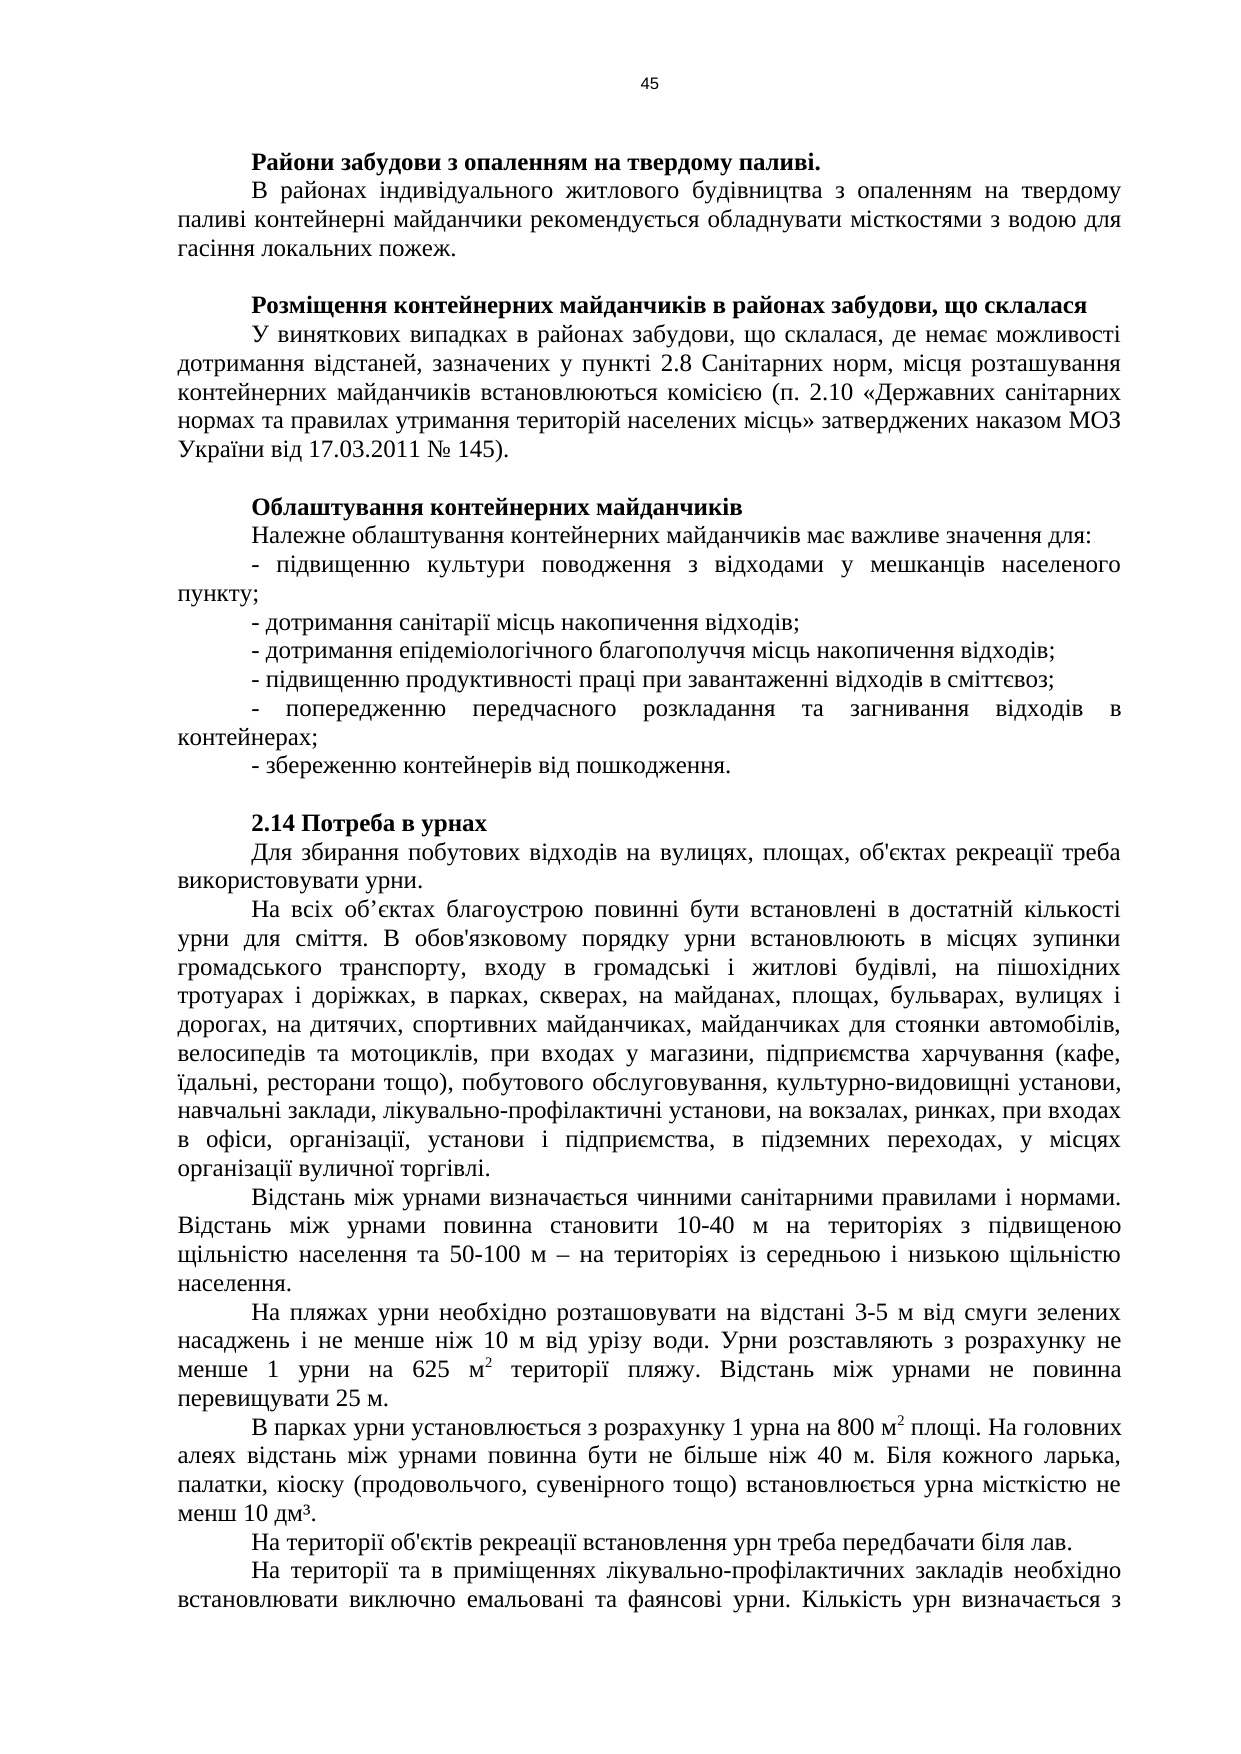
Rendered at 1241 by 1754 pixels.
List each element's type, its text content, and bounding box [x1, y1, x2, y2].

text - підвищенню культури поводження з відходами у мешканців населеного пункту; [177, 549, 1122, 607]
text В районах індивідуального житлового будівництва з опаленням на твердому паливі контейнерні майданчики рекомендується обладнувати місткостями з водою для гасіння локальних пожеж. [177, 176, 1122, 262]
text - збереженню контейнерів від пошкодження. [177, 751, 1122, 779]
text - підвищенню продуктивності праці при завантаженні відходів в сміттєвоз; [177, 664, 1122, 693]
text На всіх об’єктах благоустрою повинні бути встановлені в достатній кількості урни для сміття. В обов'язковому порядку урни встановлюють в місцях зупинки громадського транспорту, входу в громадські і житлові будівлі, на пішохідних тротуарах і доріжках, в парках, скверах, на майданах, площах, бульварах, вулицях і дорогах, на дитячих, спортивних майданчиках, майданчиках для стоянки автомобілів, велосипедів та мотоциклів, при входах у магазини, підприємства харчування (кафе, їдальні, ресторани тощо), побутового обслуговування, культурно-видовищні установи, навчальні заклади, лікувально-профілактичні установи, на вокзалах, ринках, при входах в офіси, організації, установи і підприємства, в підземних переходах, у місцях організації вуличної торгівлі. [177, 894, 1122, 1182]
text На території об'єктів рекреації встановлення урн треба передбачати біля лав. [177, 1527, 1122, 1556]
text У виняткових випадках в районах забудови, що склалася, де немає можливості дотримання відстаней, зазначених у пункті 2.8 Санітарних норм, місця розташування контейнерних майданчиків встановлюються комісією (п. 2.10 «Державних санітарних нормах та правилах утримання територій населених місць» затверджених наказом МОЗ України від 17.03.2011 № 145). [177, 319, 1122, 463]
text - попередженню передчасного розкладання та загнивання відходів в контейнерах; [177, 693, 1122, 751]
text - дотримання санітарії місць накопичення відходів; [177, 607, 1122, 636]
text Облаштування контейнерних майданчиків [177, 492, 1122, 521]
text 2.14 Потреба в урнах [177, 808, 1122, 837]
text Розміщення контейнерних майданчиків в районах забудови, що склалася [177, 291, 1122, 319]
text Для збирання побутових відходів на вулицях, площах, об'єктах рекреації треба використовувати урни. [177, 837, 1122, 894]
text Райони забудови з опаленням на твердому паливі. [177, 147, 1122, 176]
text Належне облаштування контейнерних майданчиків має важливе значення для: [177, 521, 1122, 549]
text На пляжах урни необхідно розташовувати на відстані 3-5 м від смуги зелених насаджень і не менше ніж 10 м від урізу води. Урни розставляють з розрахунку не менше 1 урни на 625 м2 території пляжу. Відстань між урнами не повинна перевищувати 25 м. [177, 1297, 1122, 1412]
text - дотримання епідеміологічного благополуччя місць накопичення відходів; [177, 636, 1122, 664]
text Відстань між урнами визначається чинними санітарними правилами і нормами. Відстань між урнами повинна становити 10-40 м на територіях з підвищеною щільністю населення та 50-100 м – на територіях із середньою і низькою щільністю населення. [177, 1182, 1122, 1297]
text В парках урни установлюється з розрахунку 1 урна на 800 м2 площі. На головних алеях відстань між урнами повинна бути не більше ніж 40 м. Біля кожного ларька, палатки, кіоску (продовольчого, сувенірного тощо) встановлюється урна місткістю не менш 10 дм³. [177, 1412, 1122, 1527]
